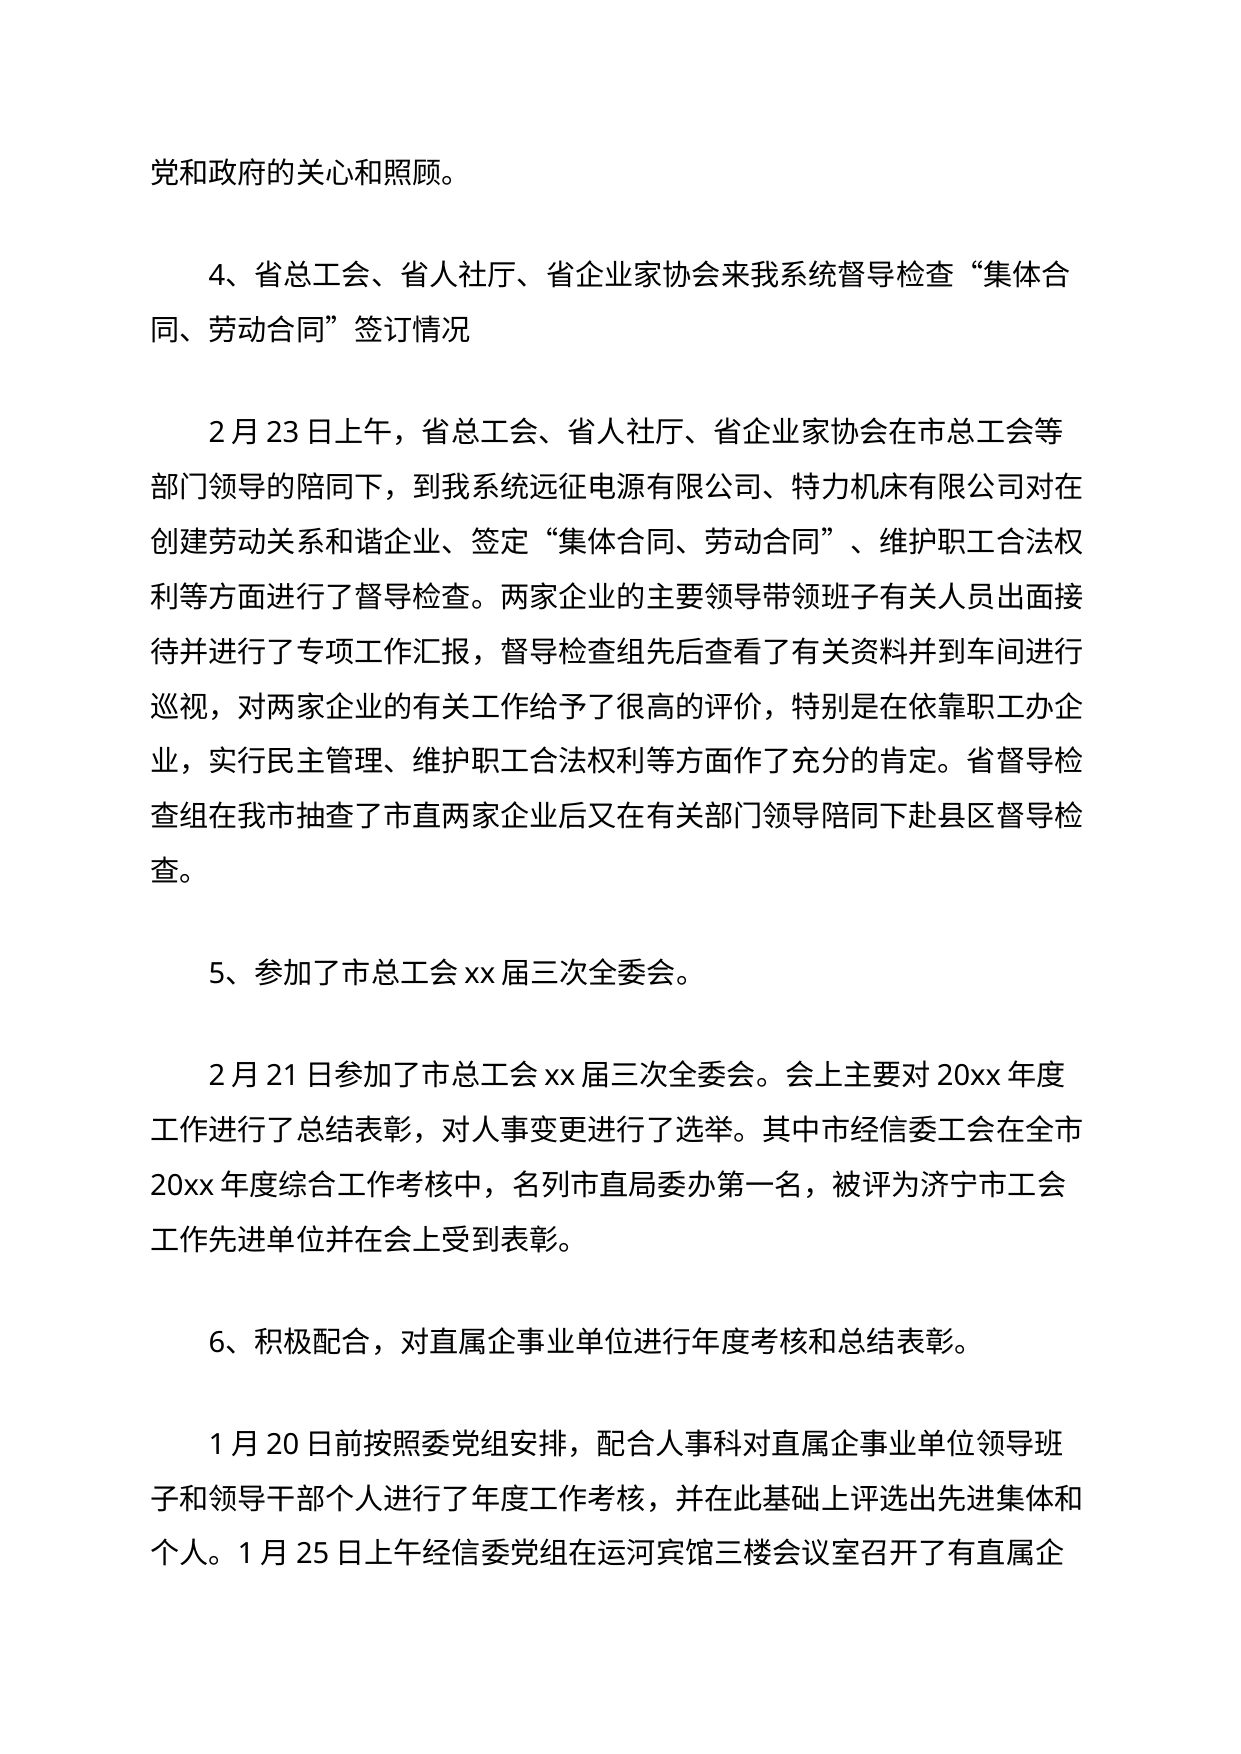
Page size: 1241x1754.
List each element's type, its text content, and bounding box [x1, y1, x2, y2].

text 2月23日上午，省总工会、省人社厅、省企业家协会在市总工会等部门领导的陪同下，到我系统远征电源有限公司、特力机床有限公司对在创建劳动关系和谐企业、签定“集体合同、劳动合同”、维护职工合法权利等方面进行了督导检查。两家企业的主要领导带领班子有关人员出面接待并进行了专项工作汇报，督导检查组先后查看了有关资料并到车间进行巡视，对两家企业的有关工作给予了很高的评价，特别是在依靠职工办企业，实行民主管理、维护职工合法权利等方面作了充分的肯定。省督导检查组在我市抽查了市直两家企业后又在有关部门领导陪同下赴县区督导检查。 [150, 408, 1090, 890]
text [150, 150, 1090, 192]
text 4、省总工会、省人社厅、省企业家协会来我系统督导检查“集体合同、劳动合同”签订情况 [150, 252, 1090, 349]
text 5、参加了市总工会xx届三次全委会。 [150, 949, 1090, 992]
text 6、积极配合，对直属企事业单位进行年度考核和总结表彰。 [150, 1318, 1090, 1361]
text 2月21日参加了市总工会xx届三次全委会。会上主要对20xx年度工作进行了总结表彰，对人事变更进行了选举。其中市经信委工会在全市20xx年度综合工作考核中，名列市直局委办第一名，被评为济宁市工会工作先进单位并在会上受到表彰。 [150, 1052, 1090, 1259]
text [150, 1420, 1090, 1572]
